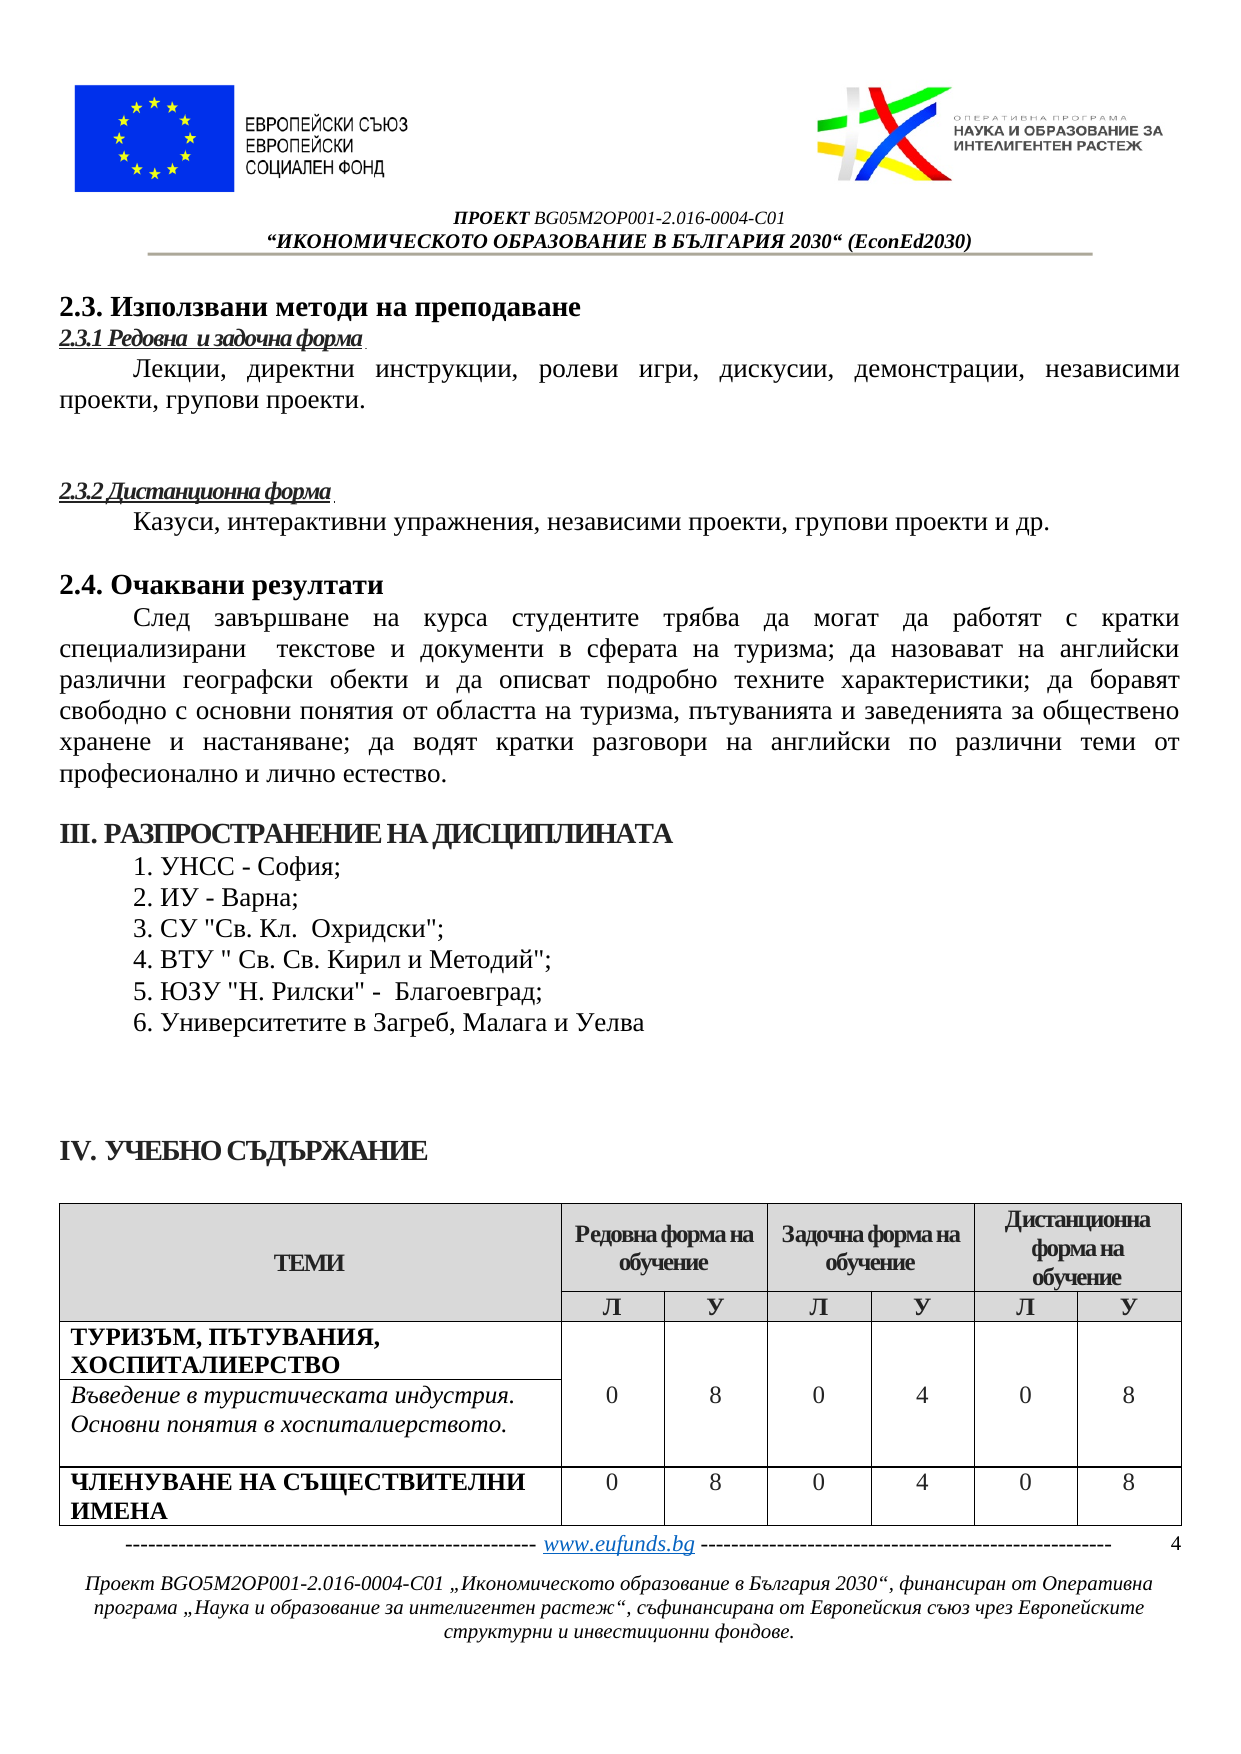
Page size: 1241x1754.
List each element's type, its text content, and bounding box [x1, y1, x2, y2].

text 6. Университетите в Загреб, Малага и Уелва [59, 1006, 1181, 1037]
table_cell ${temi#2}ЧЛЕНУВАНЕ НА СЪЩЕСТВИТЕЛНИ ИМЕНА [60, 1468, 561, 1525]
table_cell Л [975, 1292, 1077, 1321]
table_cell 8 [1078, 1322, 1181, 1466]
text 2.4. Очаквани резултати [59, 567, 1181, 601]
text 3. СУ "Св. Кл. Охридски"; [59, 912, 1181, 943]
text III. разпространение на дисциплината [59, 817, 1181, 850]
table_cell 0 [975, 1468, 1077, 1525]
table_header Редовна форма на обучение [562, 1204, 767, 1291]
table_cell Въведение в туристическата индустрия. Основни понятия в хоспиталиерството. [60, 1380, 561, 1466]
table_cell 8 [665, 1322, 767, 1466]
table_cell 4 [872, 1322, 974, 1466]
text 2. ИУ - Варна; [59, 881, 1181, 912]
table_cell У [872, 1292, 974, 1321]
table_cell У [665, 1292, 767, 1321]
table_cell ${temi#1}ТУРИЗЪМ, ПЪТУВАНИЯ, ХОСПИТАЛИЕРСТВО [60, 1322, 561, 1379]
picture [59, 73, 440, 206]
text След завършване на курса студентите трябва да могат да работят с кратки специализирани текстове и документи в сферата на туризма; да назовават на английски различни географски обекти и да описват подробно техните характеристики; да боравят свободно с основни понятия от областта на туризма, пътуванията и заведенията за обществено хранене и настаняване; да водят кратки разговори на английски по различни теми от професионално и лично естество. [59, 601, 1181, 788]
table_cell 0 [768, 1468, 871, 1525]
table_cell 8 [665, 1468, 767, 1525]
text Лекции, директни инструкции, ролеви игри, дискусии, демонстрации, независими проекти, групови проекти. [59, 352, 1181, 414]
text 2.3.2 Дистанционна форма [59, 476, 1181, 505]
text 2.3. Използвани методи на преподаване [59, 289, 1181, 323]
table_cell 0 [562, 1322, 664, 1466]
table_cell У [1078, 1292, 1181, 1321]
table_cell Л [768, 1292, 871, 1321]
text Казуси, интерактивни упражнения, независими проекти, групови проекти и др. [59, 505, 1181, 536]
table_cell Л [562, 1292, 664, 1321]
text IV. Учебно съдържание [59, 1133, 1181, 1203]
table_cell 8 [1078, 1468, 1181, 1525]
table_header ТемИ [60, 1204, 561, 1321]
table_header Дистанционна форма на обучение [975, 1204, 1181, 1291]
table_cell 4 [872, 1468, 974, 1525]
table_cell 0 [562, 1468, 664, 1525]
text 2.3.1 Редовна и задочна форма [59, 323, 1181, 352]
table_header Задочна форма на обучение [768, 1204, 974, 1291]
text 5. ЮЗУ "Н. Рилски" - Благоевград; [59, 975, 1181, 1006]
table_cell 0 [768, 1322, 871, 1466]
text 4. ВТУ " Св. Св. Кирил и Методий"; [59, 943, 1181, 975]
picture [803, 70, 1182, 189]
text 1. УНСС - София; [59, 850, 1181, 881]
table_cell 0 [975, 1322, 1077, 1466]
